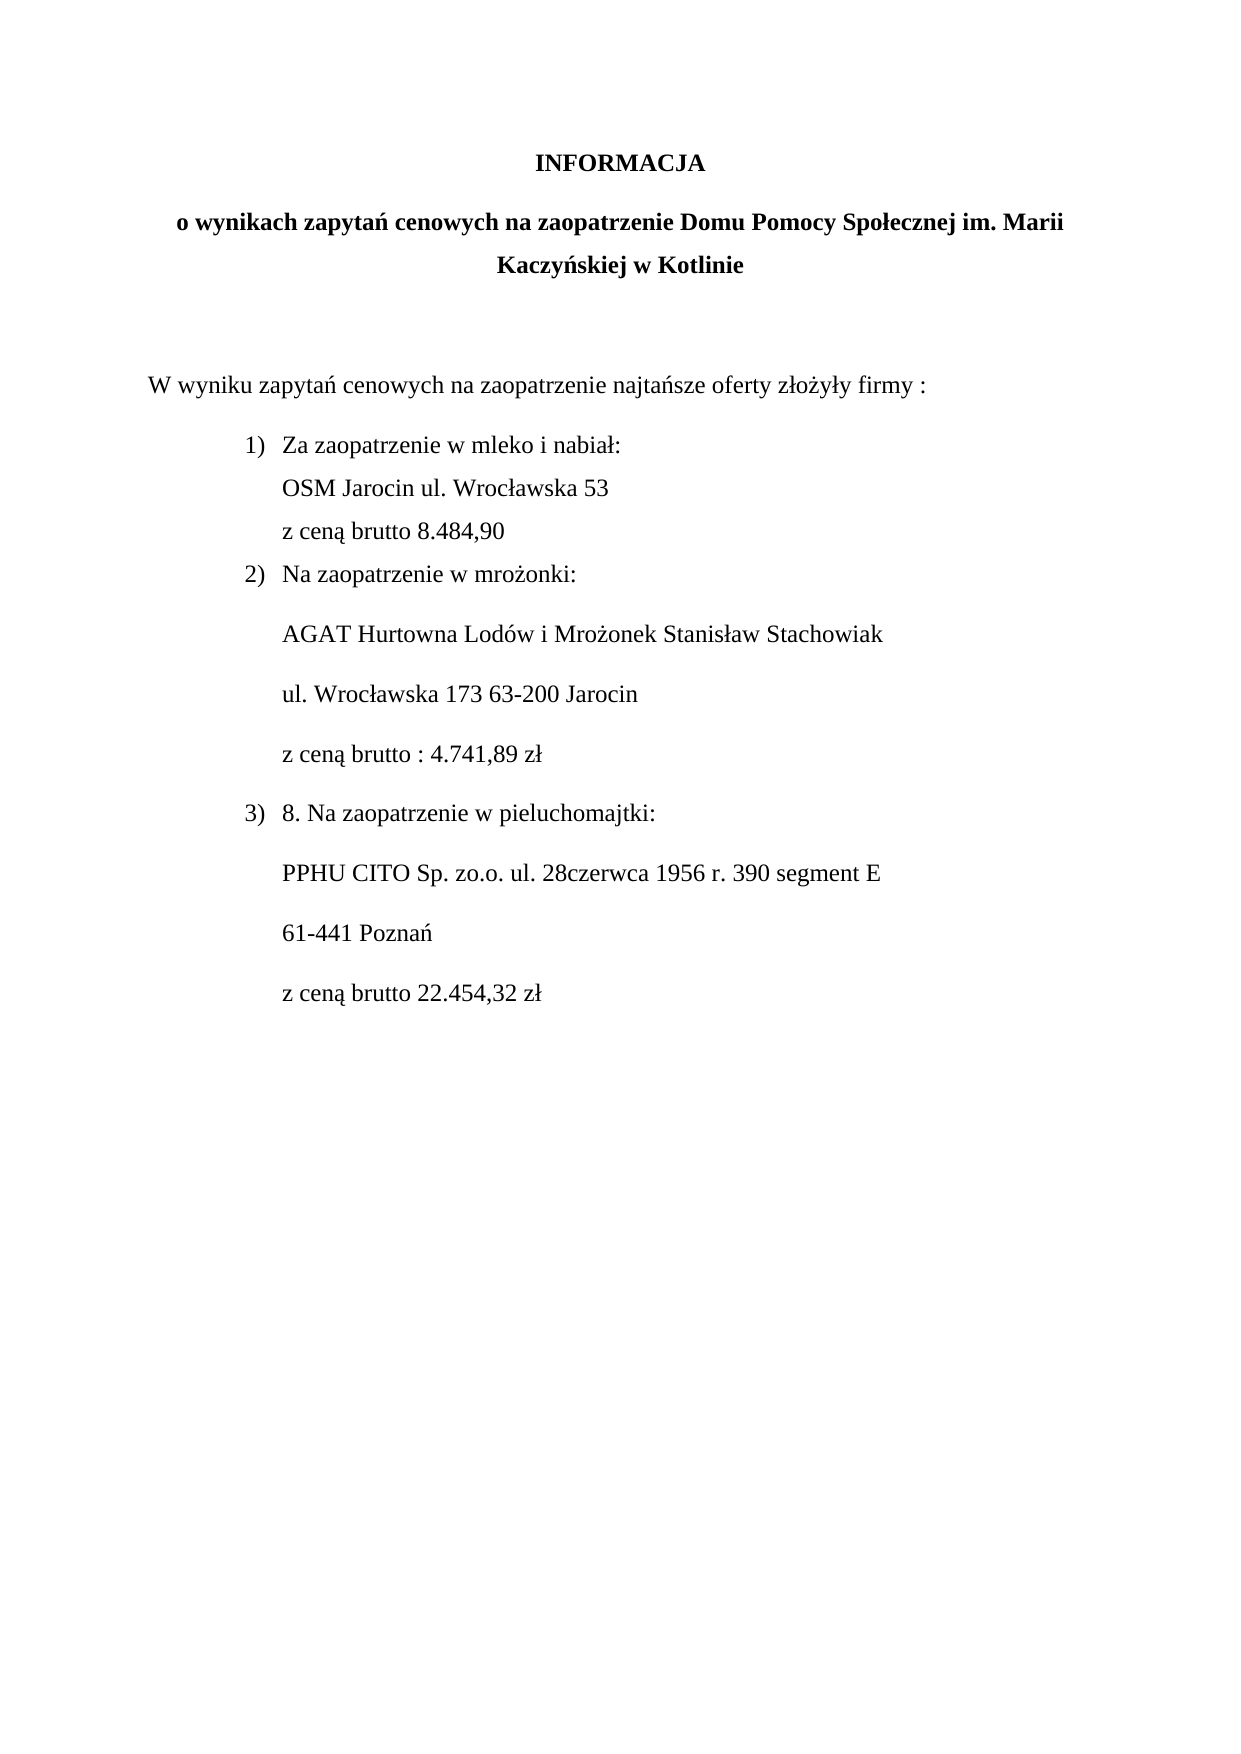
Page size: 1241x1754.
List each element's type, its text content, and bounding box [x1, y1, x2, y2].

text INFORMACJA [148, 148, 1093, 176]
text W wyniku zapytań cenowych na zaopatrzenie najtańsze oferty złożyły firmy : [148, 370, 1093, 399]
list Za zaopatrzenie w mleko i nabiał: [244, 430, 1093, 459]
list OSM Jarocin ul. Wrocławska 53 [282, 473, 1093, 502]
text AGAT Hurtowna Lodów i Mrożonek Stanisław Stachowiak [208, 619, 1093, 648]
text z ceną brutto 22.454,32 zł [208, 978, 1093, 1007]
list z ceną brutto 8.484,90 [282, 516, 1093, 545]
list Na zaopatrzenie w mrożonki: [244, 559, 1093, 588]
text PPHU CITO Sp. zo.o. ul. 28czerwca 1956 r. 390 segment E [208, 858, 1093, 887]
list 8. Na zaopatrzenie w pieluchomajtki: [244, 798, 1093, 827]
text z ceną brutto : 4.741,89 zł [208, 739, 1093, 767]
text ul. Wrocławska 173 63-200 Jarocin [208, 679, 1093, 708]
text 61-441 Poznań [221, 918, 1093, 947]
text o wynikach zapytań cenowych na zaopatrzenie Domu Pomocy Społecznej im. Marii Kaczyńskiej w Kotlinie [148, 207, 1093, 279]
